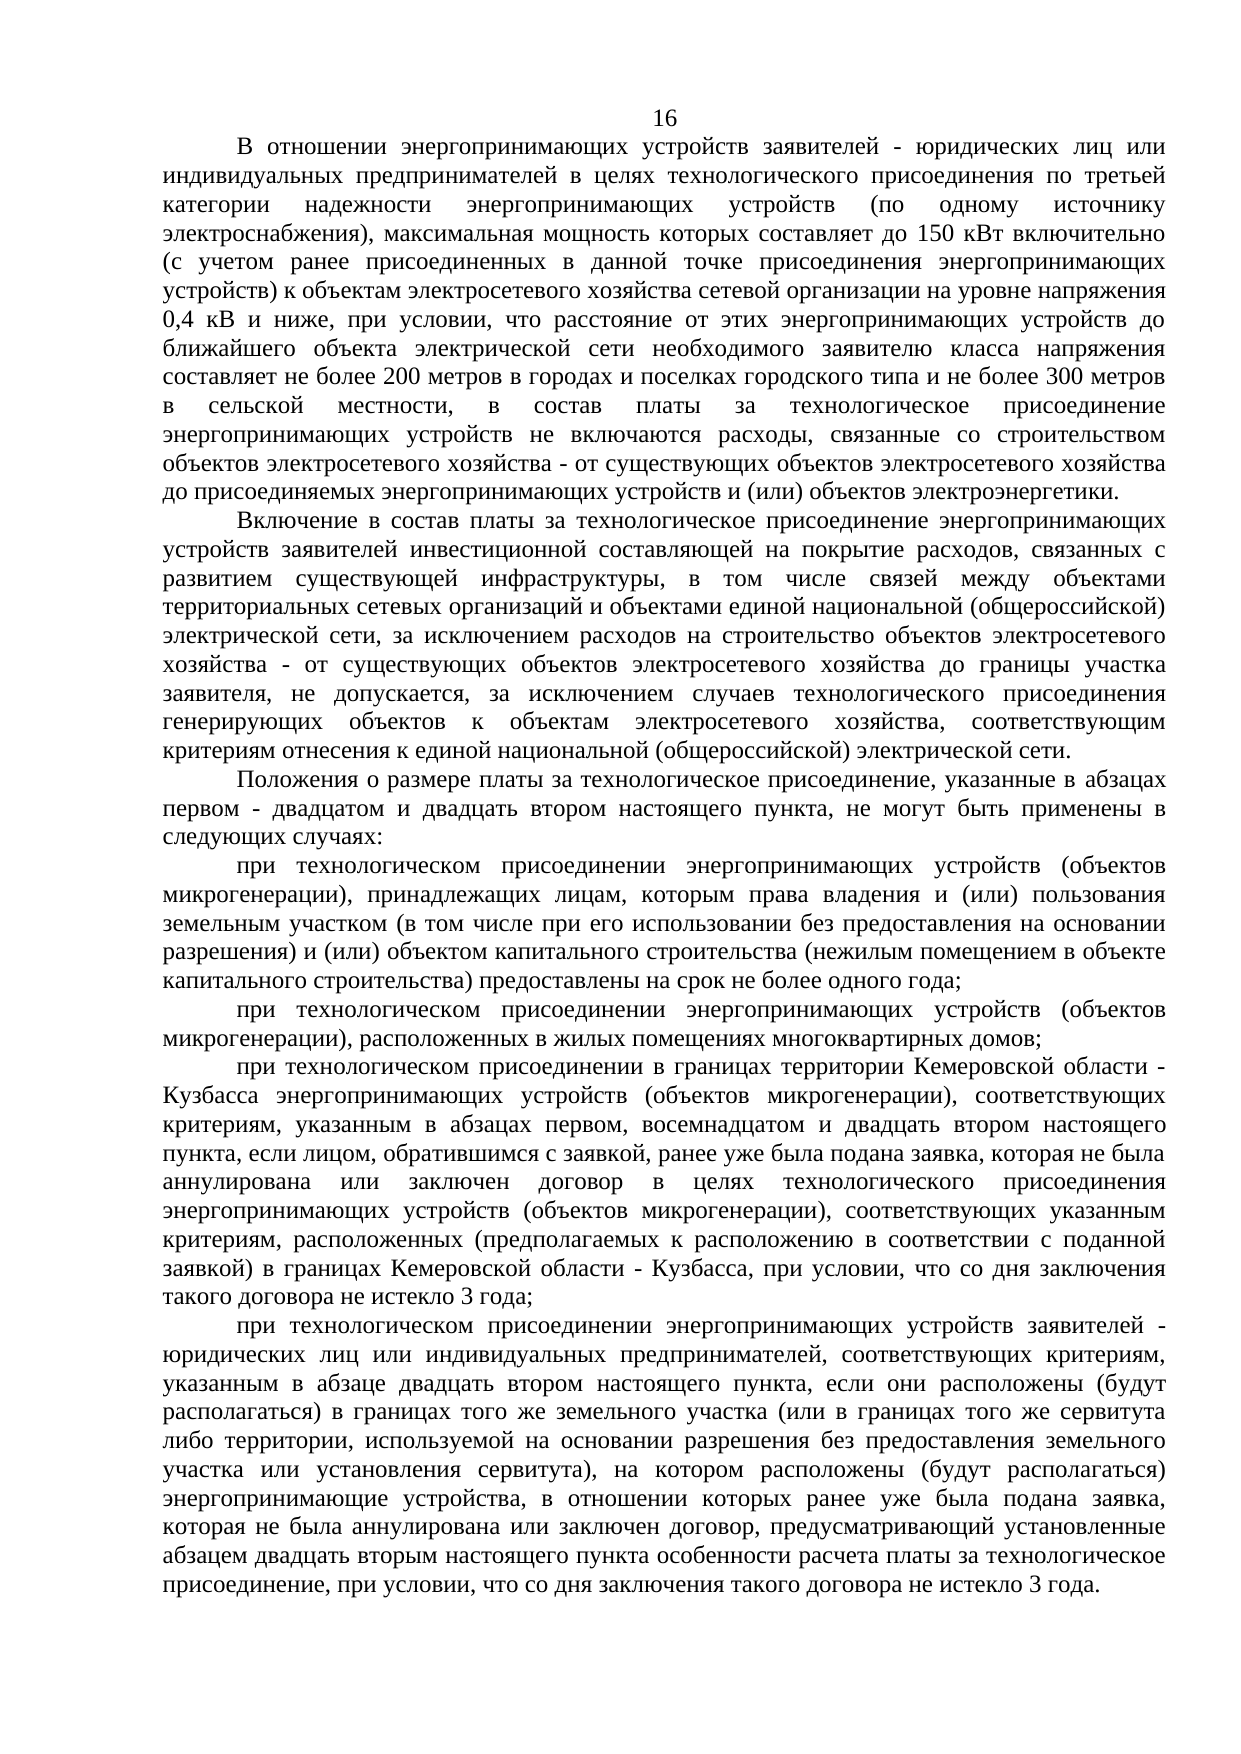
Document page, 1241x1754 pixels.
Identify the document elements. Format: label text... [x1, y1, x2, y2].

text при технологическом присоединении энергопринимающих устройств (объектов микрогенерации), расположенных в жилых помещениях многоквартирных домов; [162, 994, 1167, 1051]
text при технологическом присоединении в границах территории Кемеровской области - Кузбасса энергопринимающих устройств (объектов микрогенерации), соответствующих критериям, указанным в абзацах первом, восемнадцатом и двадцать втором настоящего пункта, если лицом, обратившимся с заявкой, ранее уже была подана заявка, которая не была аннулирована или заключен договор в целях технологического присоединения энергопринимающих устройств (объектов микрогенерации), соответствующих указанным критериям, расположенных (предполагаемых к расположению в соответствии с поданной заявкой) в границах Кемеровской области - Кузбасса, при условии, что со дня заключения такого договора не истекло 3 года; [162, 1051, 1167, 1310]
text В отношении энергопринимающих устройств заявителей - юридических лиц или индивидуальных предпринимателей в целях технологического присоединения по третьей категории надежности энергопринимающих устройств (по одному источнику электроснабжения), максимальная мощность которых составляет до 150 кВт включительно (с учетом ранее присоединенных в данной точке присоединения энергопринимающих устройств) к объектам электросетевого хозяйства сетевой организации на уровне напряжения 0,4 кВ и ниже, при условии, что расстояние от этих энергопринимающих устройств до ближайшего объекта электрической сети необходимого заявителю класса напряжения составляет не более 200 метров в городах и поселках городского типа и не более 300 метров в сельской местности, в состав платы за технологическое присоединение энергопринимающих устройств не включаются расходы, связанные со строительством объектов электросетевого хозяйства - от существующих объектов электросетевого хозяйства до присоединяемых энергопринимающих устройств и (или) объектов электроэнергетики. [162, 131, 1167, 505]
text Положения о размере платы за технологическое присоединение, указанные в абзацах первом - двадцатом и двадцать втором настоящего пункта, не могут быть применены в следующих случаях: [162, 764, 1167, 850]
text Включение в состав платы за технологическое присоединение энергопринимающих устройств заявителей инвестиционной составляющей на покрытие расходов, связанных с развитием существующей инфраструктуры, в том числе связей между объектами территориальных сетевых организаций и объектами единой национальной (общероссийской) электрической сети, за исключением расходов на строительство объектов электросетевого хозяйства - от существующих объектов электросетевого хозяйства до границы участка заявителя, не допускается, за исключением случаев технологического присоединения генерирующих объектов к объектам электросетевого хозяйства, соответствующим критериям отнесения к единой национальной (общероссийской) электрической сети. [162, 505, 1167, 764]
text при технологическом присоединении энергопринимающих устройств (объектов микрогенерации), принадлежащих лицам, которым права владения и (или) пользования земельным участком (в том числе при его использовании без предоставления на основании разрешения) и (или) объектом капитального строительства (нежилым помещением в объекте капитального строительства) предоставлены на срок не более одного года; [162, 850, 1167, 994]
text при технологическом присоединении энергопринимающих устройств заявителей - юридических лиц или индивидуальных предпринимателей, соответствующих критериям, указанным в абзаце двадцать втором настоящего пункта, если они расположены (будут располагаться) в границах того же земельного участка (или в границах того же сервитута либо территории, используемой на основании разрешения без предоставления земельного участка или установления сервитута), на котором расположены (будут располагаться) энергопринимающие устройства, в отношении которых ранее уже была подана заявка, которая не была аннулирована или заключен договор, предусматривающий установленные абзацем двадцать вторым настоящего пункта особенности расчета платы за технологическое присоединение, при условии, что со дня заключения такого договора не истекло 3 года. [162, 1310, 1167, 1598]
